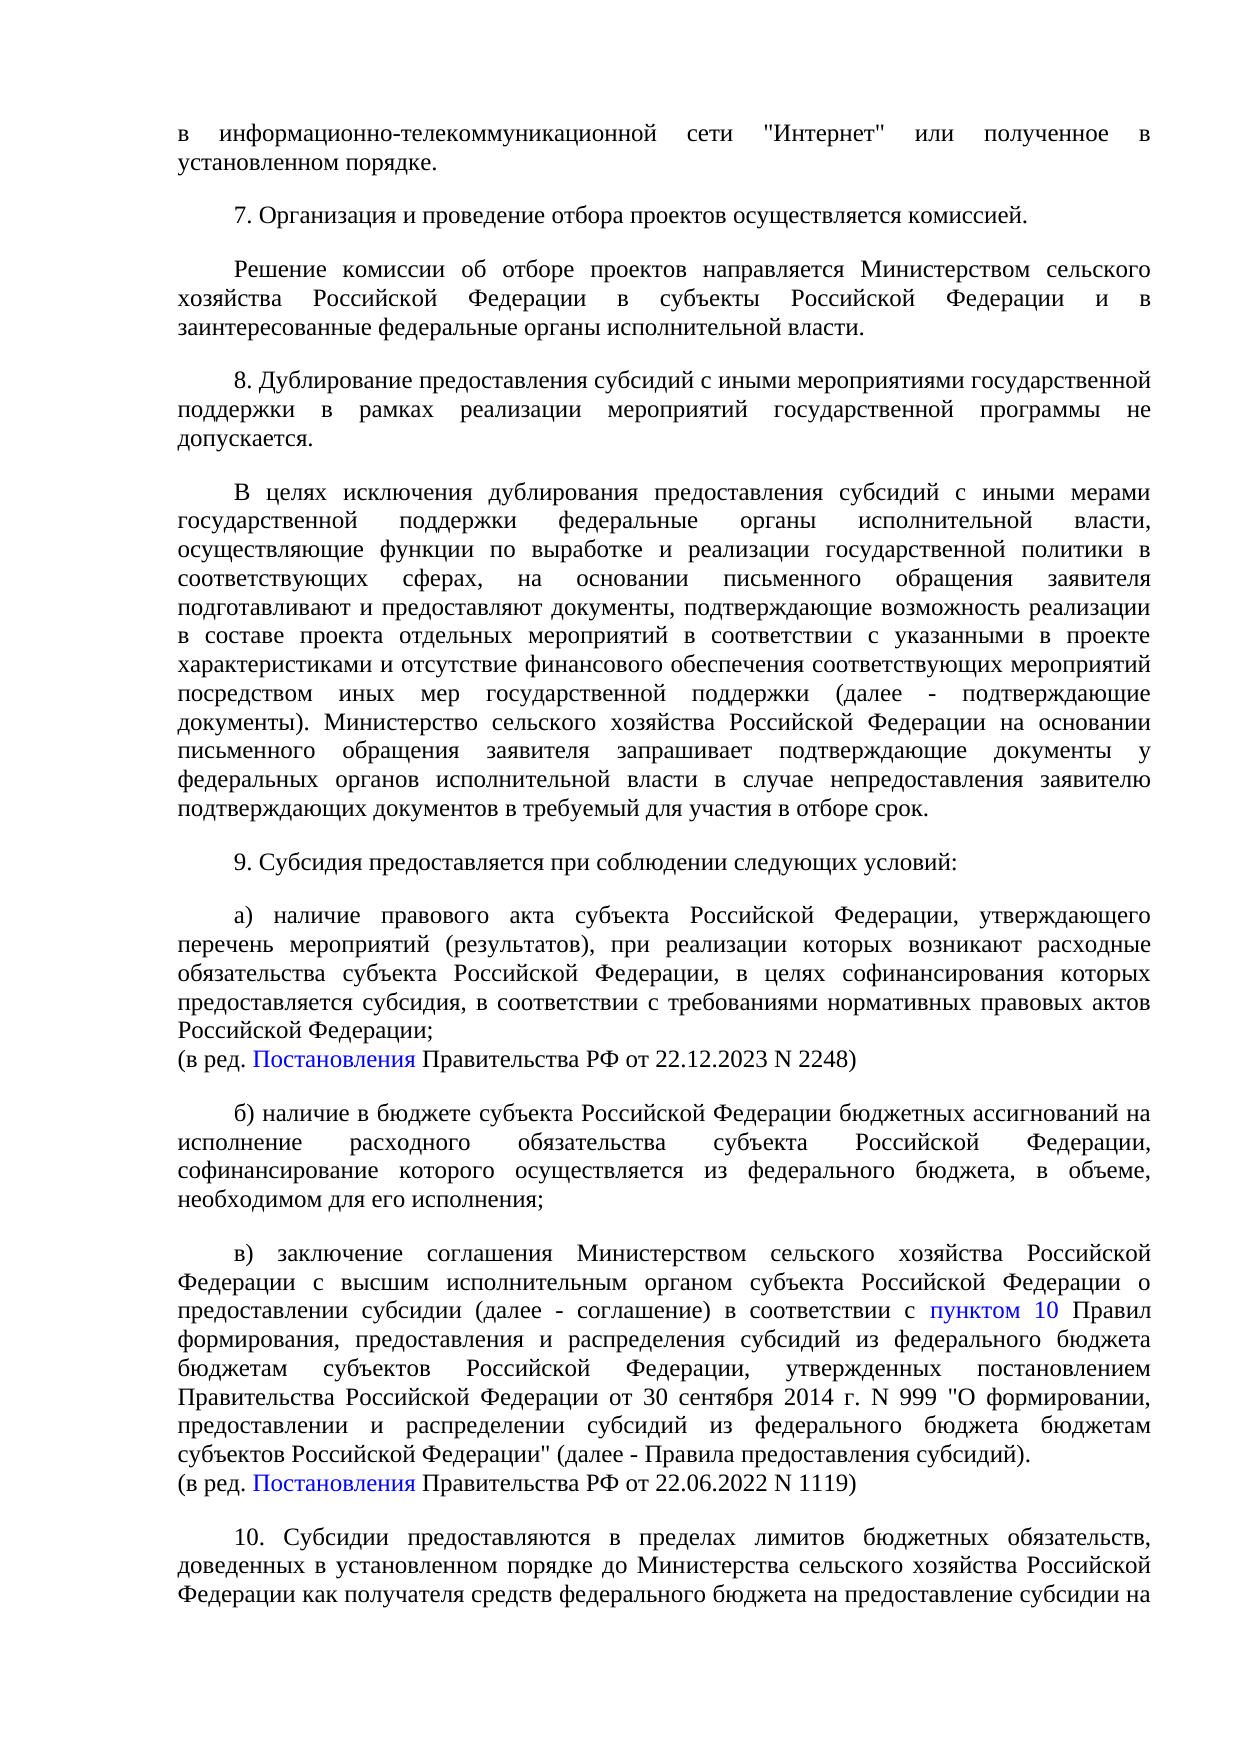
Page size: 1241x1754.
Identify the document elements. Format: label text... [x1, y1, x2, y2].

text (в ред. Постановления Правительства РФ от 22.12.2023 N 2248) [177, 1044, 1152, 1073]
text в) заключение соглашения Министерством сельского хозяйства Российской Федерации с высшим исполнительным органом субъекта Российской Федерации о предоставлении субсидии (далее - соглашение) в соответствии с пунктом 10 Правил формирования, предоставления и распределения субсидий из федерального бюджета бюджетам субъектов Российской Федерации, утвержденных постановлением Правительства Российской Федерации от 30 сентября 2014 г. N 999 "О формировании, предоставлении и распределении субсидий из федерального бюджета бюджетам субъектов Российской Федерации" (далее - Правила предоставления субсидий). [177, 1238, 1152, 1468]
text (в ред. Постановления Правительства РФ от 22.06.2022 N 1119) [177, 1468, 1152, 1497]
text Решение комиссии об отборе проектов направляется Министерством сельского хозяйства Российской Федерации в субъекты Российской Федерации и в заинтересованные федеральные органы исполнительной власти. [177, 254, 1152, 341]
text 8. Дублирование предоставления субсидий с иными мероприятиями государственной поддержки в рамках реализации мероприятий государственной программы не допускается. [177, 366, 1152, 452]
text В целях исключения дублирования предоставления субсидий с иными мерами государственной поддержки федеральные органы исполнительной власти, осуществляющие функции по выработке и реализации государственной политики в соответствующих сферах, на основании письменного обращения заявителя подготавливают и предоставляют документы, подтверждающие возможность реализации в составе проекта отдельных мероприятий в соответствии с указанными в проекте характеристиками и отсутствие финансового обеспечения соответствующих мероприятий посредством иных мер государственной поддержки (далее - подтверждающие документы). Министерство сельского хозяйства Российской Федерации на основании письменного обращения заявителя запрашивает подтверждающие документы у федеральных органов исполнительной власти в случае непредоставления заявителю подтверждающих документов в требуемый для участия в отборе срок. [177, 477, 1152, 822]
text б) наличие в бюджете субъекта Российской Федерации бюджетных ассигнований на исполнение расходного обязательства субъекта Российской Федерации, софинансирование которого осуществляется из федерального бюджета, в объеме, необходимом для его исполнения; [177, 1098, 1152, 1213]
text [177, 1522, 1152, 1608]
text а) наличие правового акта субъекта Российской Федерации, утверждающего перечень мероприятий (результатов), при реализации которых возникают расходные обязательства субъекта Российской Федерации, в целях софинансирования которых предоставляется субсидия, в соответствии с требованиями нормативных правовых актов Российской Федерации; [177, 901, 1152, 1044]
text 9. Субсидия предоставляется при соблюдении следующих условий: [177, 847, 1152, 876]
text 7. Организация и проведение отбора проектов осуществляется комиссией. [177, 201, 1152, 229]
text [177, 118, 1152, 176]
